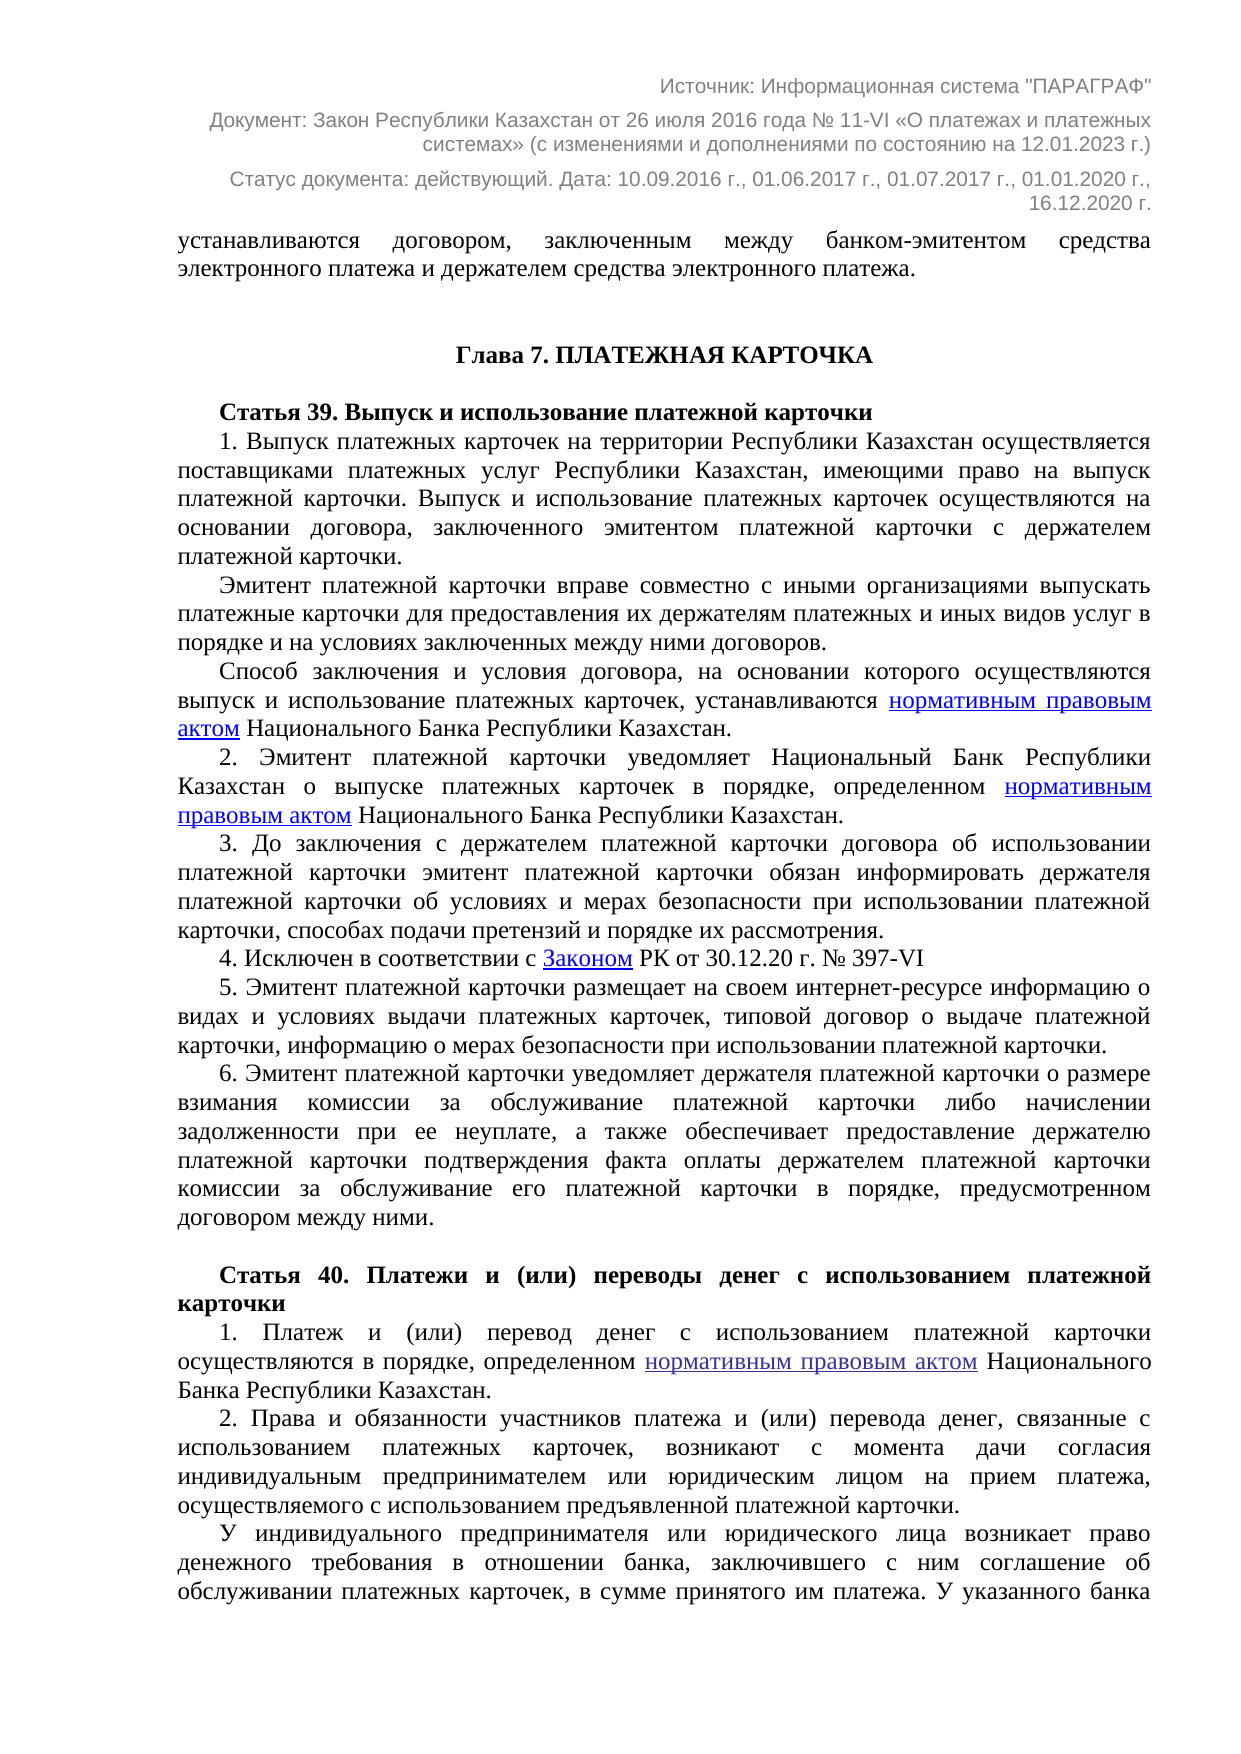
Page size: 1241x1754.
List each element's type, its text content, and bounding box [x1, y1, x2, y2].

text 5. Эмитент платежной карточки размещает на своем интернет-ресурсе информацию о видах и условиях выдачи платежных карточек, типовой договор о выдаче платежной карточки, информацию о мерах безопасности при использовании платежной карточки. [177, 972, 1152, 1058]
text Статья 39. Выпуск и использование платежной карточки [177, 397, 1152, 426]
text Способ заключения и условия договора, на основании которого осуществляются выпуск и использование платежных карточек, устанавливаются нормативным правовым актом Национального Банка Республики Казахстан. [177, 656, 1152, 742]
text 3. До заключения с держателем платежной карточки договора об использовании платежной карточки эмитент платежной карточки обязан информировать держателя платежной карточки об условиях и мерах безопасности при использовании платежной карточки, способах подачи претензий и порядке их рассмотрения. [177, 828, 1152, 943]
text Глава 7. ПЛАТЕЖНАЯ КАРТОЧКА [177, 340, 1152, 368]
text Статья 40. Платежи и (или) переводы денег с использованием платежной карточки [177, 1260, 1152, 1317]
text 2. Права и обязанности участников платежа и (или) перевода денег, связанные с использованием платежных карточек, возникают с момента дачи согласия индивидуальным предпринимателем или юридическим лицом на прием платежа, осуществляемого с использованием предъявленной платежной карточки. [177, 1403, 1152, 1518]
text 1. Платеж и (или) перевод денег с использованием платежной карточки осуществляются в порядке, определенном нормативным правовым актом Национального Банка Республики Казахстан. [177, 1317, 1152, 1403]
text 6. Эмитент платежной карточки уведомляет держателя платежной карточки о размере взимания комиссии за обслуживание платежной карточки либо начислении задолженности при ее неуплате, а также обеспечивает предоставление держателю платежной карточки подтверждения факта оплаты держателем платежной карточки комиссии за обслуживание его платежной карточки в порядке, предусмотренном договором между ними. [177, 1058, 1152, 1231]
text Эмитент платежной карточки вправе совместно с иными организациями выпускать платежные карточки для предоставления их держателям платежных и иных видов услуг в порядке и на условиях заключенных между ними договоров. [177, 570, 1152, 656]
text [177, 225, 1152, 282]
text 4. Исключен в соответствии с Законом РК от 30.12.20 г. № 397-VI [177, 943, 1152, 972]
text 2. Эмитент платежной карточки уведомляет Национальный Банк Республики Казахстан о выпуске платежных карточек в порядке, определенном нормативным правовым актом Национального Банка Республики Казахстан. [177, 742, 1152, 828]
text 1. Выпуск платежных карточек на территории Республики Казахстан осуществляется поставщиками платежных услуг Республики Казахстан, имеющими право на выпуск платежной карточки. Выпуск и использование платежных карточек осуществляются на основании договора, заключенного эмитентом платежной карточки с держателем платежной карточки. [177, 426, 1152, 570]
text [177, 1518, 1152, 1605]
